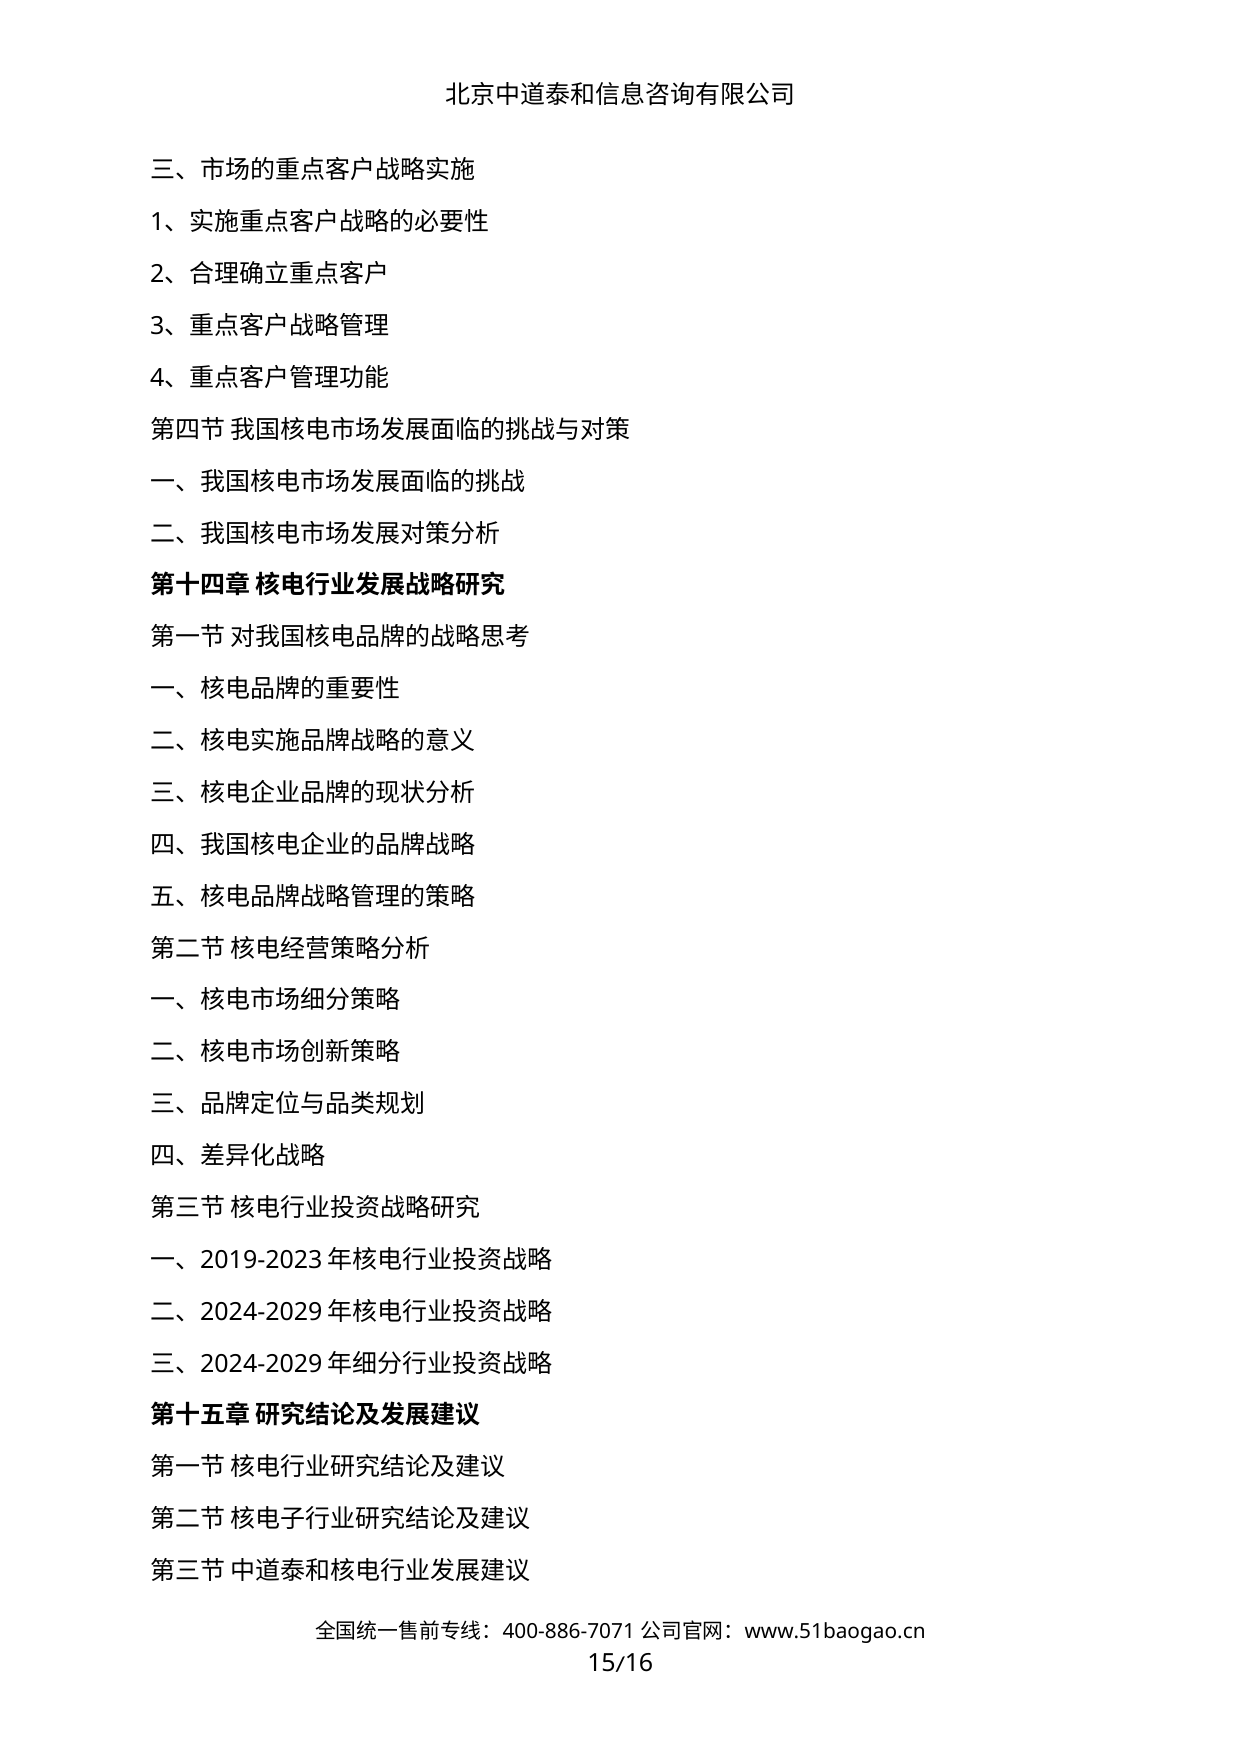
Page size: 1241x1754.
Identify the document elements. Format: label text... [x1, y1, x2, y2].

text 四、差异化战略 [150, 1136, 1090, 1172]
text 第三节 核电行业投资战略研究 [150, 1187, 1090, 1224]
text 二、我国核电市场发展对策分析 [150, 513, 1090, 549]
text 二、核电市场创新策略 [150, 1032, 1090, 1068]
text 2、合理确立重点客户 [150, 254, 1090, 290]
text 第一节 核电行业研究结论及建议 [150, 1447, 1090, 1483]
text 三、品牌定位与品类规划 [150, 1084, 1090, 1120]
text 二、核电实施品牌战略的意义 [150, 721, 1090, 757]
text 第三节 中道泰和核电行业发展建议 [150, 1551, 1090, 1587]
text 五、核电品牌战略管理的策略 [150, 876, 1090, 912]
text 第二节 核电经营策略分析 [150, 928, 1090, 964]
text 三、核电企业品牌的现状分析 [150, 772, 1090, 809]
text 第四节 我国核电市场发展面临的挑战与对策 [150, 409, 1090, 446]
text 二、2024-2029年核电行业投资战略 [150, 1291, 1090, 1327]
text 第十四章 核电行业发展战略研究 [150, 565, 1090, 601]
text 4、重点客户管理功能 [150, 357, 1090, 394]
text 三、2024-2029年细分行业投资战略 [150, 1343, 1090, 1379]
text 四、我国核电企业的品牌战略 [150, 824, 1090, 861]
text 一、我国核电市场发展面临的挑战 [150, 461, 1090, 497]
text 第十五章 研究结论及发展建议 [150, 1395, 1090, 1431]
text 三、市场的重点客户战略实施 [150, 150, 1090, 186]
text 第二节 核电子行业研究结论及建议 [150, 1499, 1090, 1535]
text 1、实施重点客户战略的必要性 [150, 202, 1090, 238]
text 一、核电市场细分策略 [150, 980, 1090, 1016]
text 一、2019-2023年核电行业投资战略 [150, 1239, 1090, 1276]
text 3、重点客户战略管理 [150, 306, 1090, 342]
text 第一节 对我国核电品牌的战略思考 [150, 617, 1090, 653]
text 一、核电品牌的重要性 [150, 669, 1090, 705]
